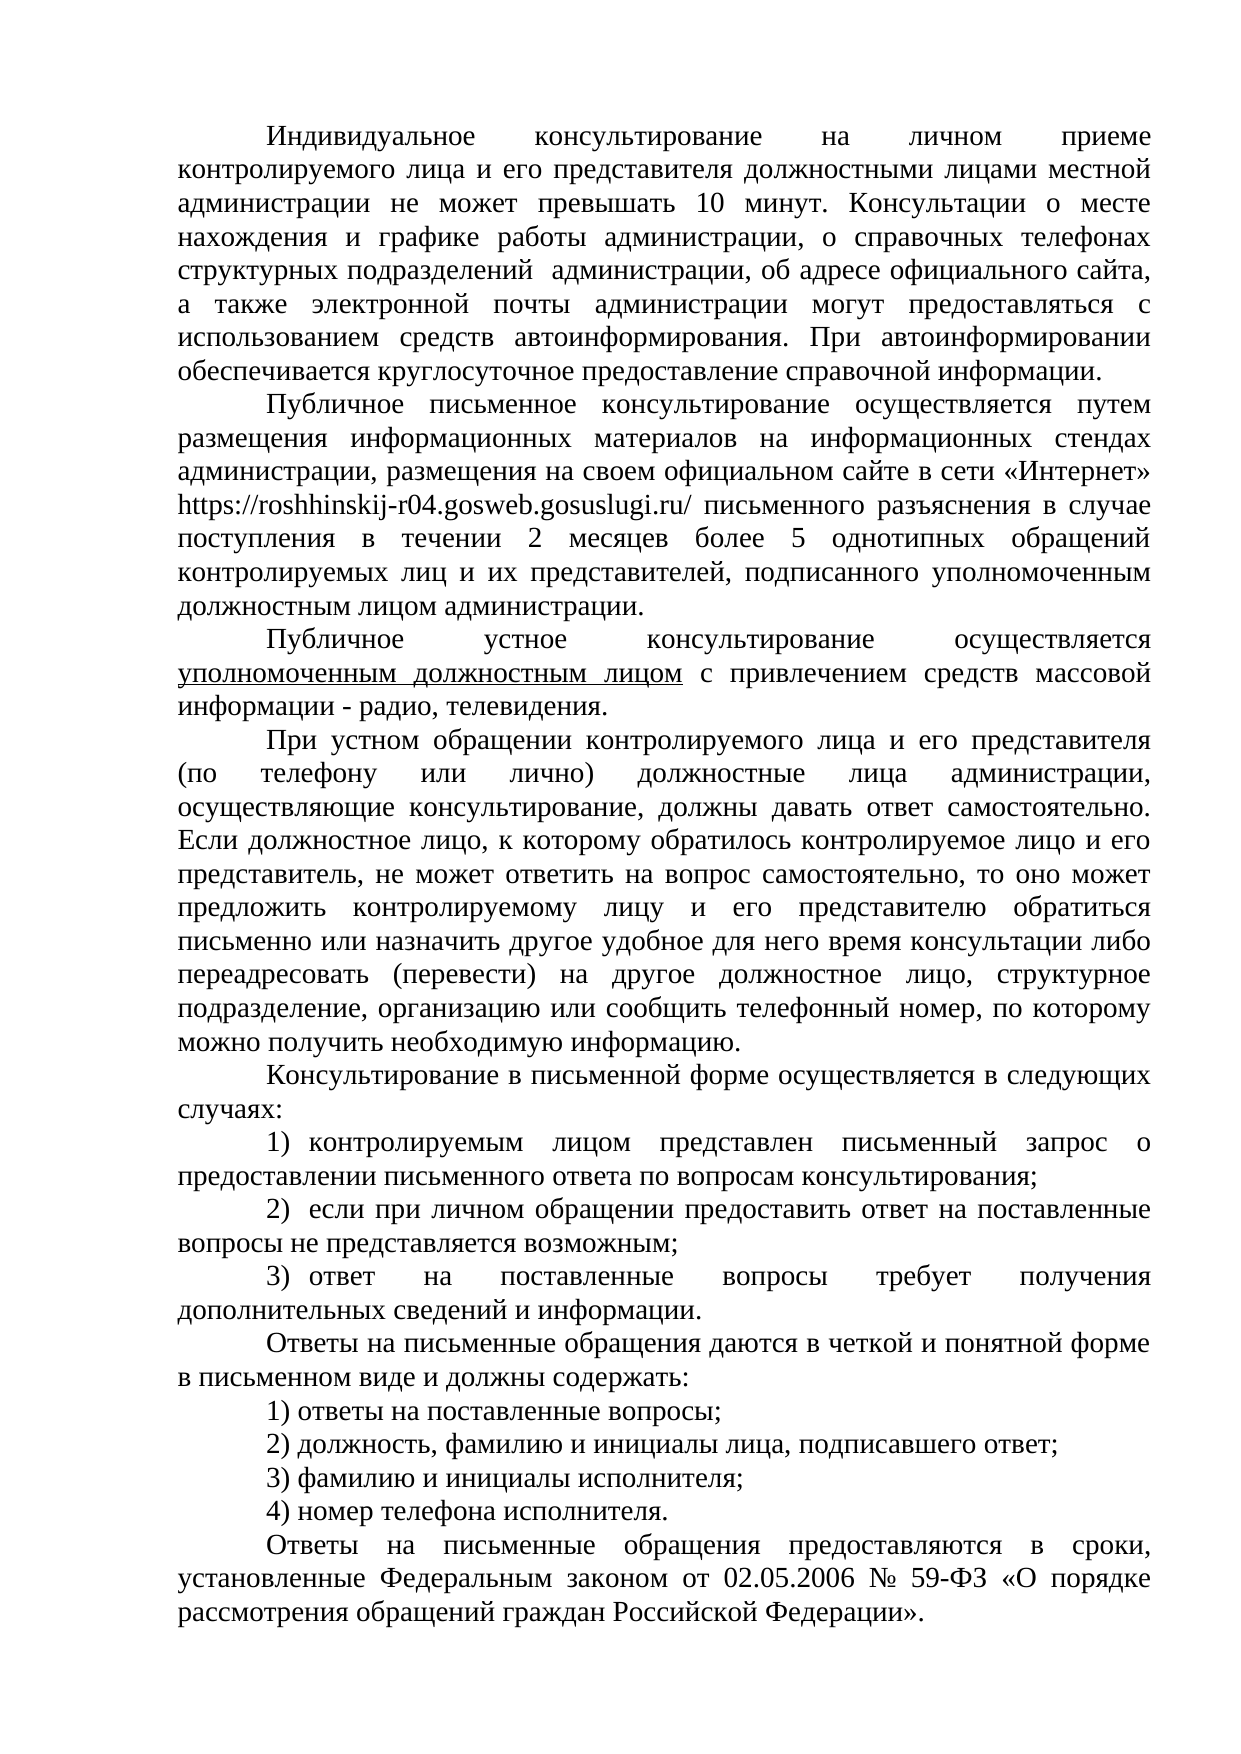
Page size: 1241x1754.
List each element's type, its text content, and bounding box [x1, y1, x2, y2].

text 3) фамилию и инициалы исполнителя; [177, 1460, 1152, 1493]
text Публичное письменное консультирование осуществляется путем размещения информационных материалов на информационных стендах администрации, размещения на своем официальном сайте в сети «Интернет» https://roshhinskij-r04.gosweb.gosuslugi.ru/ письменного разъяснения в случае поступления в течении 2 месяцев более 5 однотипных обращений контролируемых лиц и их представителей, подписанного уполномоченным должностным лицом администрации. [177, 386, 1152, 621]
text При устном обращении контролируемого лица и его представителя (по телефону или лично) должностные лица администрации, осуществляющие консультирование, должны давать ответ самостоятельно. Если должностное лицо, к которому обратилось контролируемое лицо и его представитель, не может ответить на вопрос самостоятельно, то оно может предложить контролируемому лицу и его представителю обратиться письменно или назначить другое удобное для него время консультации либо переадресовать (перевести) на другое должностное лицо, структурное подразделение, организацию или сообщить телефонный номер, по которому можно получить необходимую информацию. [177, 722, 1152, 1057]
text Публичное устное консультирование осуществляется уполномоченным должностным лицом с привлечением средств массовой информации - радио, телевидения. [177, 621, 1152, 722]
list ответ на поставленные вопросы требует получения дополнительных сведений и информации. [177, 1258, 1152, 1326]
list контролируемым лицом представлен письменный запрос о предоставлении письменного ответа по вопросам консультирования; [177, 1124, 1152, 1191]
list если при личном обращении предоставить ответ на поставленные вопросы не представляется возможным; [177, 1191, 1152, 1258]
text Консультирование в письменной форме осуществляется в следующих случаях: [177, 1057, 1152, 1124]
text Индивидуальное консультирование на личном приеме контролируемого лица и его представителя должностными лицами местной администрации не может превышать 10 минут. Консультации о месте нахождения и графике работы администрации, о справочных телефонах структурных подразделений администрации, об адресе официального сайта, а также электронной почты администрации могут предоставляться с использованием средств автоинформирования. При автоинформировании обеспечивается круглосуточное предоставление справочной информации. [177, 118, 1152, 386]
text 4) номер телефона исполнителя. [177, 1493, 1152, 1527]
text Ответы на письменные обращения предоставляются в сроки, установленные Федеральным законом от 02.05.2006 № 59-ФЗ «О порядке рассмотрения обращений граждан Российской Федерации». [177, 1527, 1152, 1627]
text Ответы на письменные обращения даются в четкой и понятной форме в письменном виде и должны содержать: [177, 1326, 1152, 1393]
text 2) должность, фамилию и инициалы лица, подписавшего ответ; [177, 1426, 1152, 1460]
text 1) ответы на поставленные вопросы; [177, 1393, 1152, 1426]
